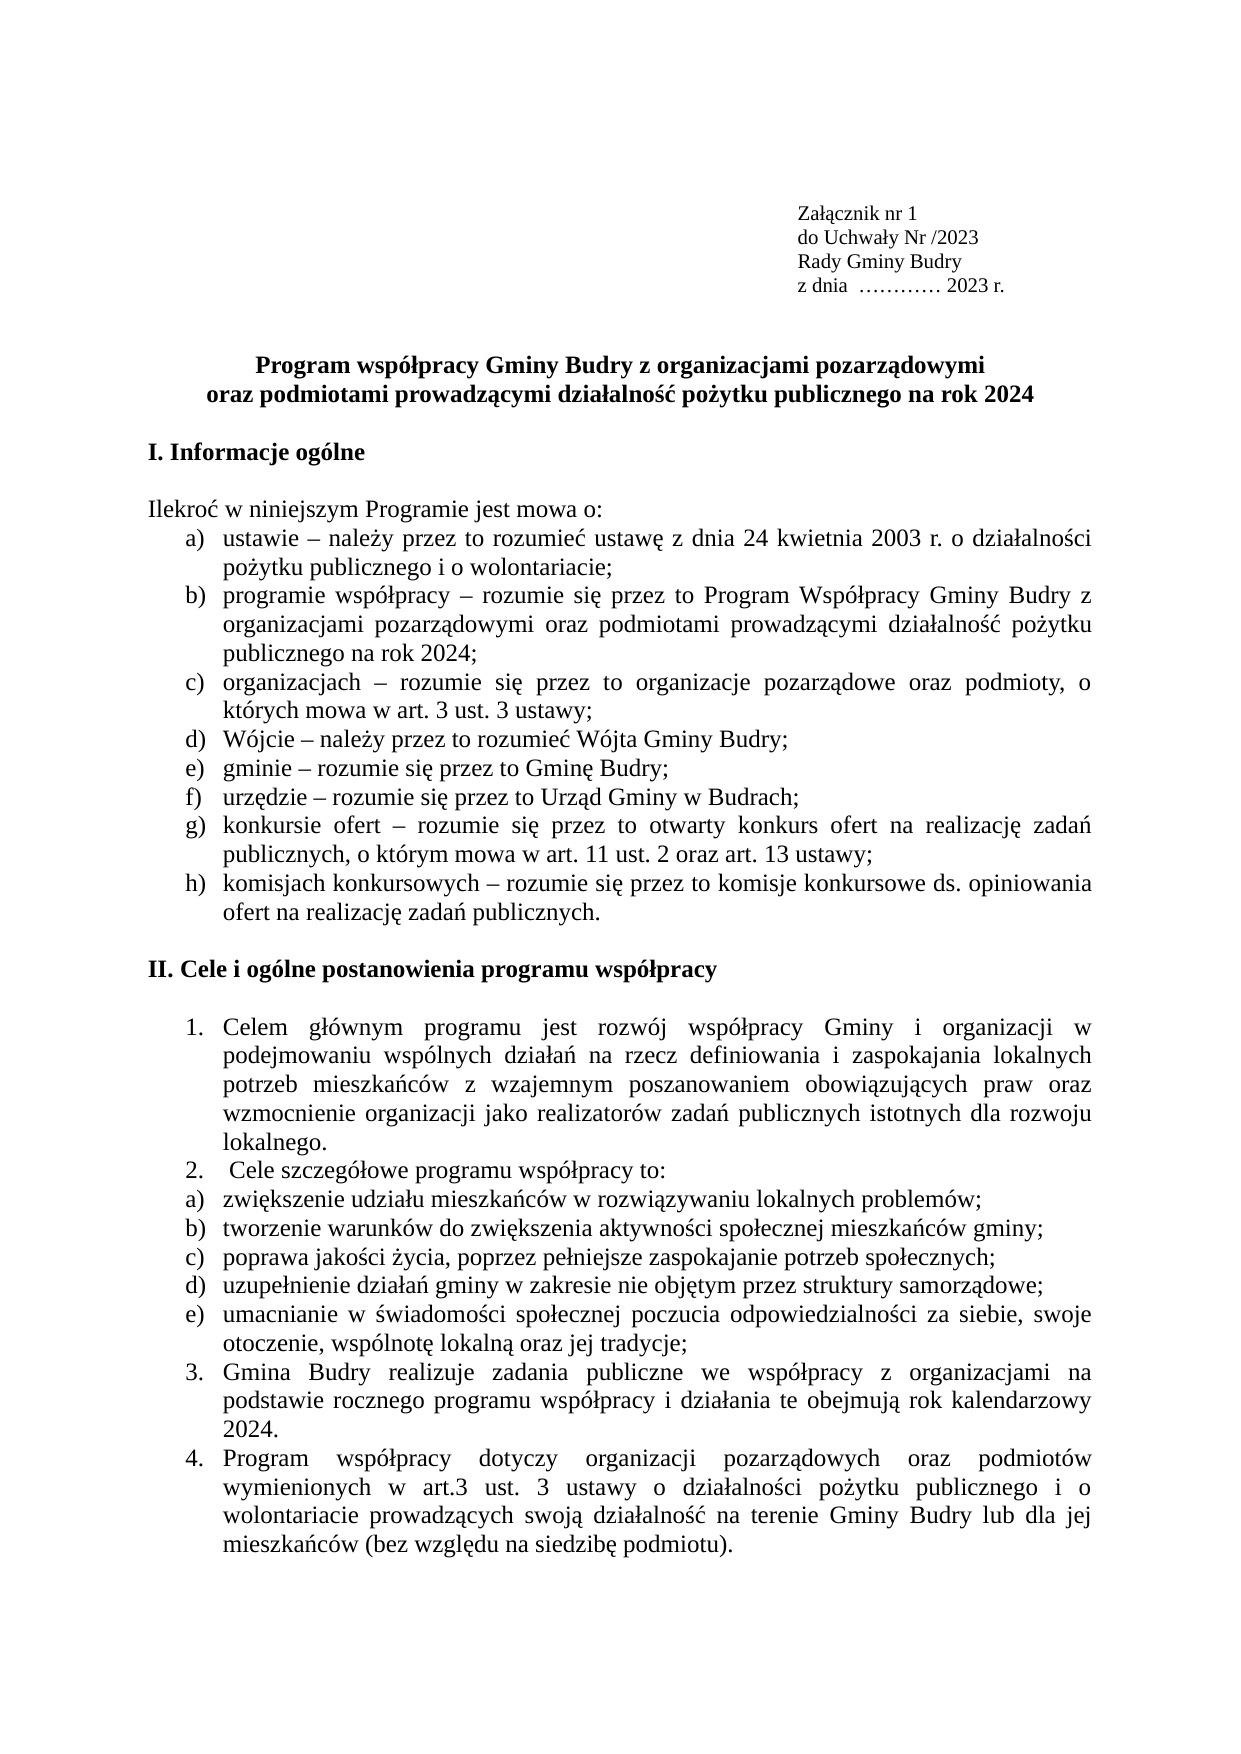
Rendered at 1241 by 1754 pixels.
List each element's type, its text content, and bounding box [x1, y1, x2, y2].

text Załącznik nr 1 [797, 201, 1092, 225]
list umacnianie w świadomości społecznej poczucia odpowiedzialności za siebie, swoje otoczenie, wspólnotę lokalną oraz jej tradycje; [185, 1299, 1092, 1357]
list poprawa jakości życia, poprzez pełniejsze zaspokajanie potrzeb społecznych; [185, 1242, 1092, 1270]
text oraz podmiotami prowadzącymi działalność pożytku publicznego na rok 2024 [148, 379, 1092, 408]
text Program współpracy Gminy Budry z organizacjami pozarządowymi [148, 350, 1092, 379]
list zwiększenie udziału mieszkańców w rozwiązywaniu lokalnych problemów; [185, 1184, 1092, 1213]
text Ilekroć w niniejszym Programie jest mowa o: [148, 494, 1092, 523]
list Wójcie – należy przez to rozumieć Wójta Gminy Budry; [185, 724, 1092, 753]
list ustawie – należy przez to rozumieć ustawę z dnia 24 kwietnia 2003 r. o działalności pożytku publicznego i o wolontariacie; [185, 523, 1092, 580]
list Program współpracy dotyczy organizacji pozarządowych oraz podmiotów wymienionych w art.3 ust. 3 ustawy o działalności pożytku publicznego i o wolontariacie prowadzących swoją działalność na terenie Gminy Budry lub dla jej mieszkańców (bez względu na siedzibę podmiotu). [185, 1443, 1092, 1558]
list komisjach konkursowych – rozumie się przez to komisje konkursowe ds. opiniowania ofert na realizację zadań publicznych. [185, 868, 1092, 925]
text do Uchwały Nr /2023 [797, 225, 1092, 249]
list Gmina Budry realizuje zadania publiczne we współpracy z organizacjami na podstawie rocznego programu współpracy i działania te obejmują rok kalendarzowy 2024. [185, 1357, 1092, 1443]
list Celem głównym programu jest rozwój współpracy Gminy i organizacji w podejmowaniu wspólnych działań na rzecz definiowania i zaspokajania lokalnych potrzeb mieszkańców z wzajemnym poszanowaniem obowiązujących praw oraz wzmocnienie organizacji jako realizatorów zadań publicznych istotnych dla rozwoju lokalnego. [185, 1012, 1092, 1155]
list gminie – rozumie się przez to Gminę Budry; [185, 753, 1092, 782]
list urzędzie – rozumie się przez to Urząd Gminy w Budrach; [185, 782, 1092, 810]
list tworzenie warunków do zwiększenia aktywności społecznej mieszkańców gminy; [185, 1213, 1092, 1242]
list konkursie ofert – rozumie się przez to otwarty konkurs ofert na realizację zadań publicznych, o którym mowa w art. 11 ust. 2 oraz art. 13 ustawy; [185, 810, 1092, 868]
text II. Cele i ogólne postanowienia programu współpracy [148, 954, 1092, 983]
list uzupełnienie działań gminy w zakresie nie objętym przez struktury samorządowe; [185, 1270, 1092, 1299]
text Rady Gminy Budry [797, 249, 1092, 273]
list Cele szczegółowe programu współpracy to: [185, 1155, 1092, 1184]
text z dnia ………… 2023 r. [797, 273, 1092, 297]
list programie współpracy – rozumie się przez to Program Współpracy Gminy Budry z organizacjami pozarządowymi oraz podmiotami prowadzącymi działalność pożytku publicznego na rok 2024; [185, 580, 1092, 667]
list organizacjach – rozumie się przez to organizacje pozarządowe oraz podmioty, o których mowa w art. 3 ust. 3 ustawy; [185, 667, 1092, 724]
text I. Informacje ogólne [148, 437, 1092, 465]
